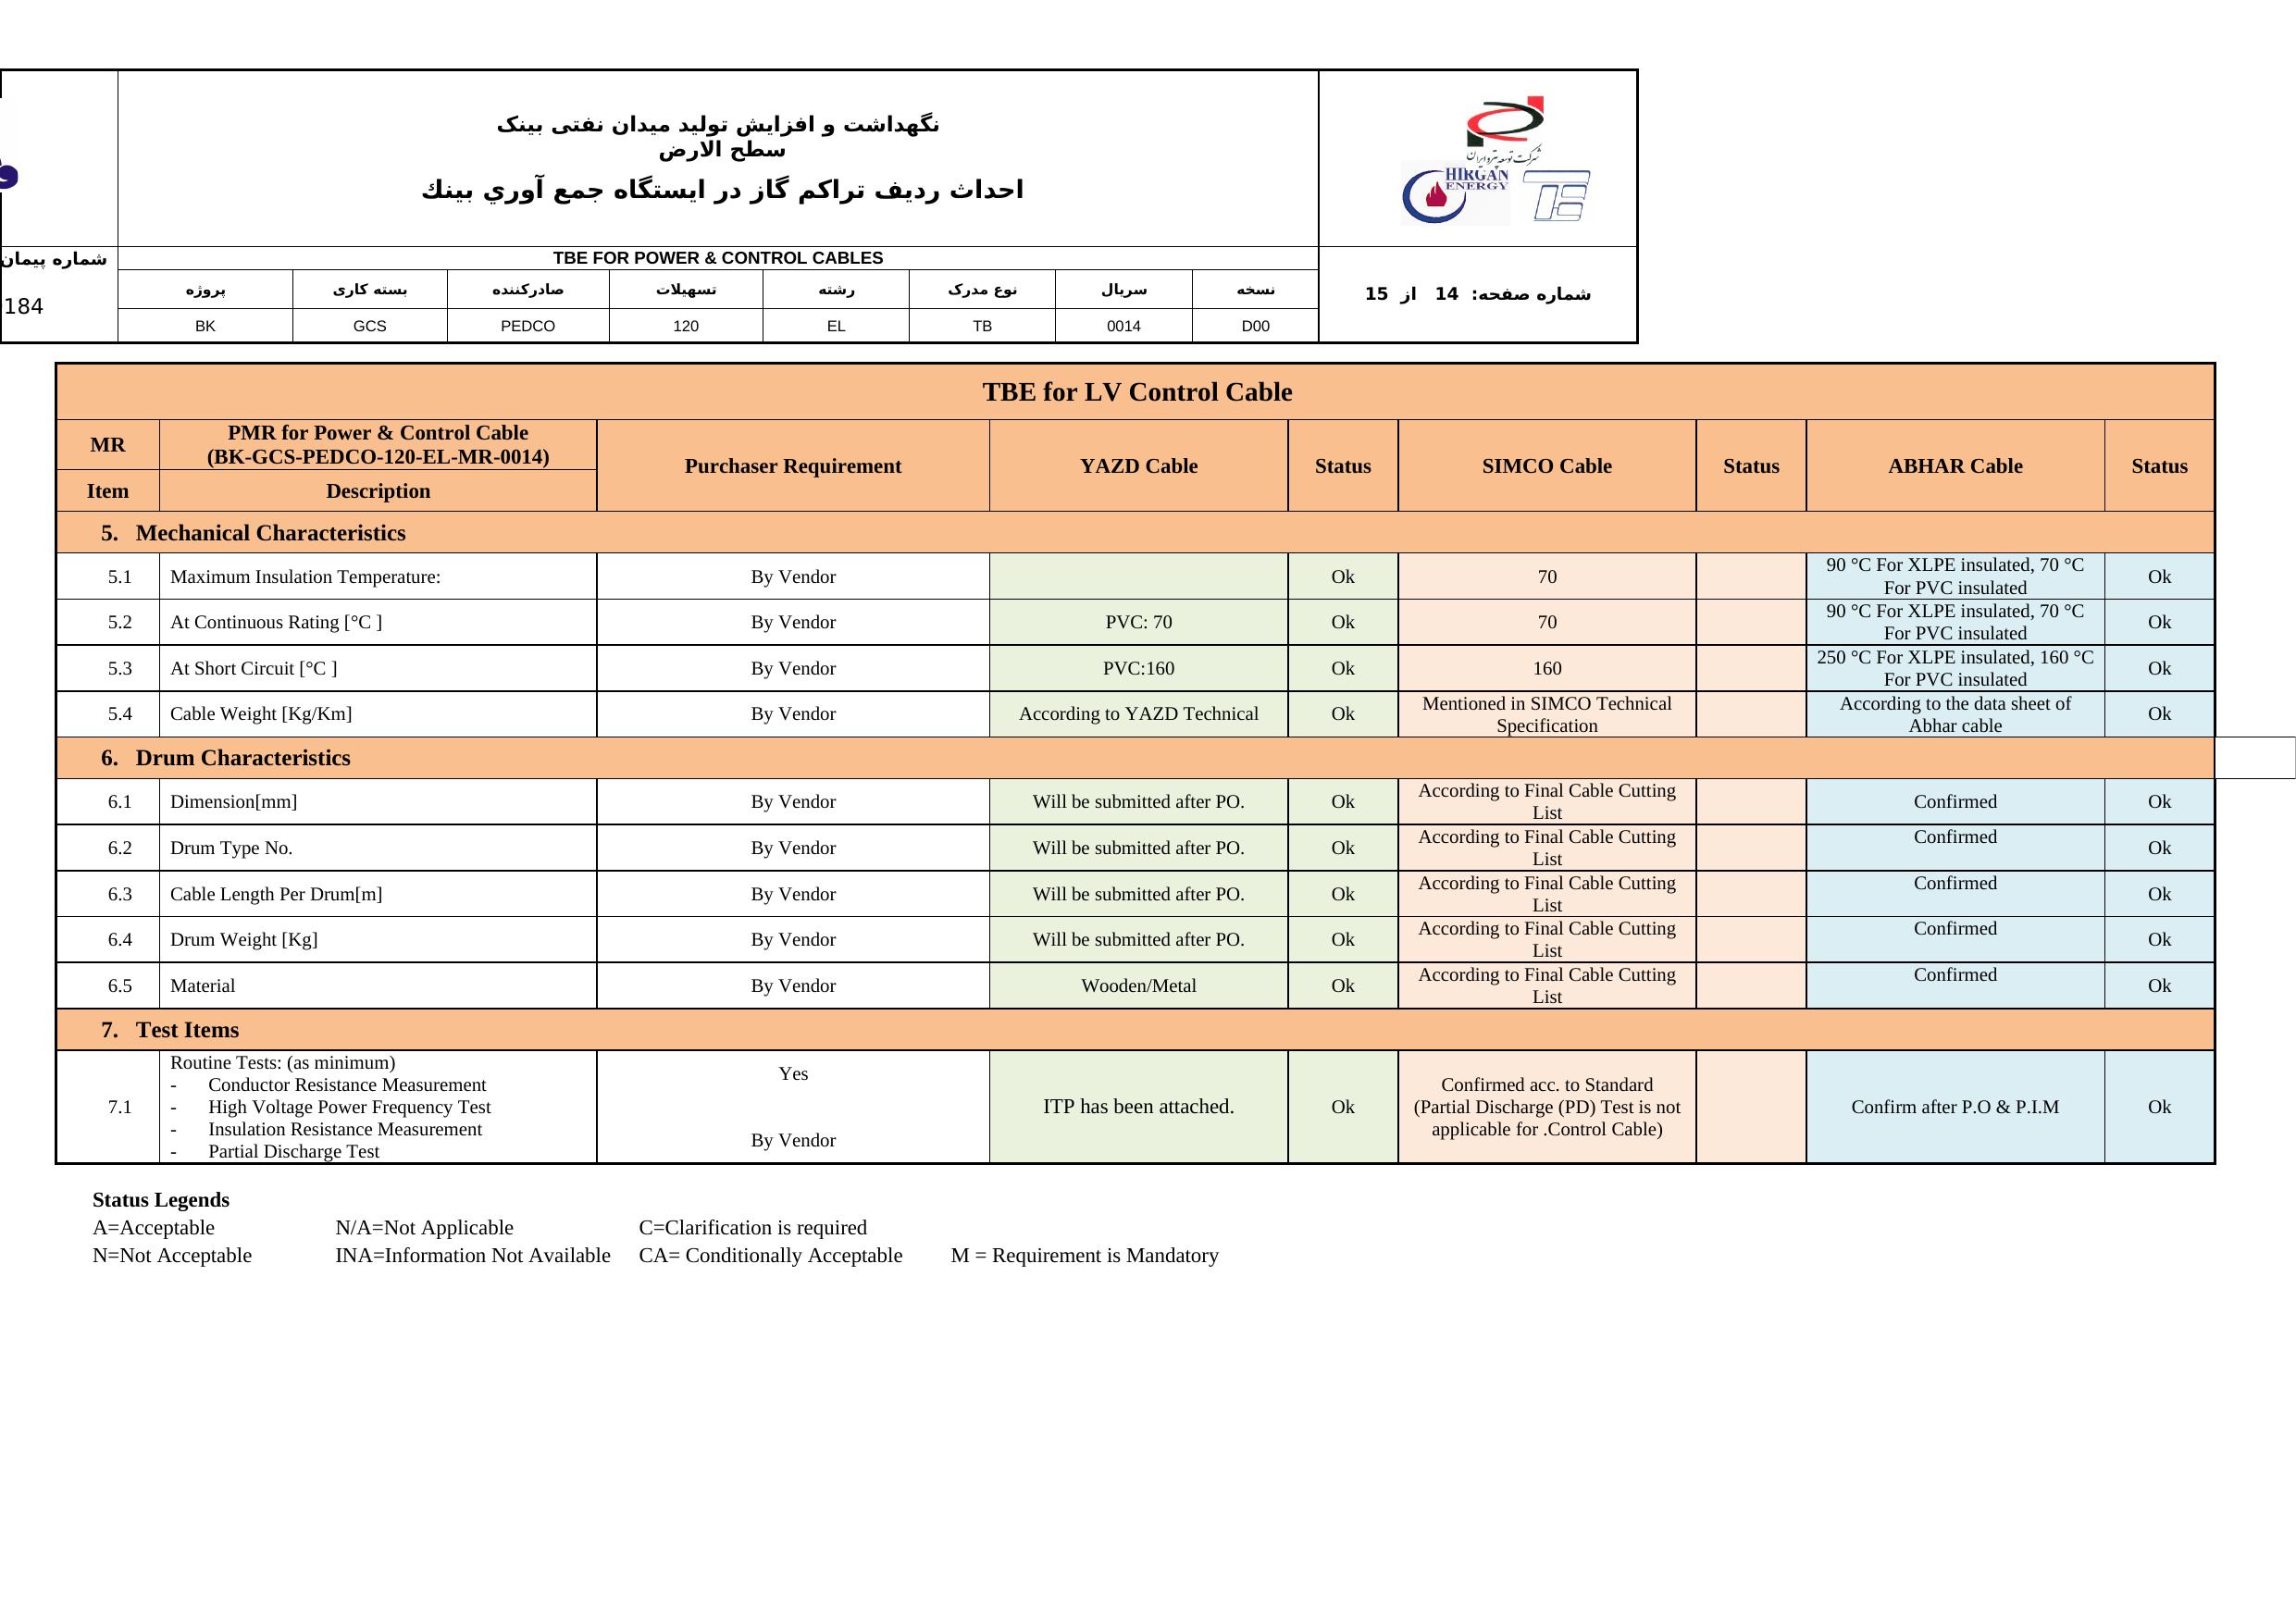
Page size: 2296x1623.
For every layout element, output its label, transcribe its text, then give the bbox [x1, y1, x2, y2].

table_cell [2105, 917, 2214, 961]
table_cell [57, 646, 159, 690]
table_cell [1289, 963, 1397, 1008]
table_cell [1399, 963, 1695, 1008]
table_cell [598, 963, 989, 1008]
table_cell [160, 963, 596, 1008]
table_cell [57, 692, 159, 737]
picture [0, 98, 19, 192]
table_cell Status [2105, 420, 2214, 511]
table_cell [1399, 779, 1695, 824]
table_cell Status [1697, 420, 1806, 511]
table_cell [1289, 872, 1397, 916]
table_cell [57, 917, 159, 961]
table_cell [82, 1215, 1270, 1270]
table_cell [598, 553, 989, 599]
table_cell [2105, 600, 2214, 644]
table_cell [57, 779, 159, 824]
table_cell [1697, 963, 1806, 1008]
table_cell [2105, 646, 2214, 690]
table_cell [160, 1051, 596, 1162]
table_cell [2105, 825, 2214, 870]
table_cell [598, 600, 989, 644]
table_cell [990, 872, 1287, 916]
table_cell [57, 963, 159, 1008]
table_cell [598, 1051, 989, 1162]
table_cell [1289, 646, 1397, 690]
table_cell SIMCO Cable [1399, 420, 1695, 511]
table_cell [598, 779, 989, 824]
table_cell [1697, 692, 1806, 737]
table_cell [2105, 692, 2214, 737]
table_cell Item [57, 470, 159, 511]
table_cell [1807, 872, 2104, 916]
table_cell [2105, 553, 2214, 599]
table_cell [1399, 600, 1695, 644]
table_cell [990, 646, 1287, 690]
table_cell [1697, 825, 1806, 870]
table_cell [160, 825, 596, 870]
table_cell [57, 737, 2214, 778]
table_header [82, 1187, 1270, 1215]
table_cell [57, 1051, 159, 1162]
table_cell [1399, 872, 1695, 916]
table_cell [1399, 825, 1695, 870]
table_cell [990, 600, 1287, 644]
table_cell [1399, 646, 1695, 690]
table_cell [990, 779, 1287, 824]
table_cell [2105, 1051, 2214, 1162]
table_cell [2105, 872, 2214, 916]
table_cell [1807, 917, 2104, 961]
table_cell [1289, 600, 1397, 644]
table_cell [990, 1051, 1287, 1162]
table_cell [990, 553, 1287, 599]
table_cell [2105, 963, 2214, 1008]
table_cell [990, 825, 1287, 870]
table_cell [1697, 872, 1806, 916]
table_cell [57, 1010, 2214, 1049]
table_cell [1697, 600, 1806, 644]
table_cell ABHAR Cable [1807, 420, 2104, 511]
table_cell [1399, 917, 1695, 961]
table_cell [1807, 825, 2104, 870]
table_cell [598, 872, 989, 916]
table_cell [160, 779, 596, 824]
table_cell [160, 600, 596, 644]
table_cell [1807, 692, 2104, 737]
table_header TBE for LV Control Cable [57, 365, 2214, 419]
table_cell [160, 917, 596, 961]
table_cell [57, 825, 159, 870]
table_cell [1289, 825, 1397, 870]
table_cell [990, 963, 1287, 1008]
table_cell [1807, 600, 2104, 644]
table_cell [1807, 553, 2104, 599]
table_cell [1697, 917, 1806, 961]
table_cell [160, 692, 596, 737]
table_cell Status [1289, 420, 1397, 511]
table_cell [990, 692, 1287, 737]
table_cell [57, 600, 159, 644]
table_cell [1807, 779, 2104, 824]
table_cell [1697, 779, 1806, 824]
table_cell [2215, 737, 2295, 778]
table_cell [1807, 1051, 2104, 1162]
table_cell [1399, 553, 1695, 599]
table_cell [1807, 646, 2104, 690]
table_cell YAZD Cable [990, 420, 1287, 511]
table_cell Description [160, 470, 596, 511]
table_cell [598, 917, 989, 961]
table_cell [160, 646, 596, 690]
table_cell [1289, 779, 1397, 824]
table_cell MR [57, 420, 159, 469]
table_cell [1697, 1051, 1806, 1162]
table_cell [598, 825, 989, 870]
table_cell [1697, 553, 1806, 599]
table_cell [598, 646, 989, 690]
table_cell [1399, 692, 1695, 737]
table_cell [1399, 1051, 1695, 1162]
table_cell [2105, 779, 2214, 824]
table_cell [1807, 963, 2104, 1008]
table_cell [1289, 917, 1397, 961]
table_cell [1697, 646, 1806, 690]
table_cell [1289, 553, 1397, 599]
table_cell Purchaser Requirement [598, 420, 989, 511]
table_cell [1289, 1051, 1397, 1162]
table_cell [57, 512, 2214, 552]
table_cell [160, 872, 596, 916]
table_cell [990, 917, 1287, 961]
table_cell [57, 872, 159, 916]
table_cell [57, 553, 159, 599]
picture [1400, 95, 1545, 226]
table_cell PMR for Power & Control Cable (BK-GCS-PEDCO-120-EL-MR-0014) [160, 420, 596, 469]
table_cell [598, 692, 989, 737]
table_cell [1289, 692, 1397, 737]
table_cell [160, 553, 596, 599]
